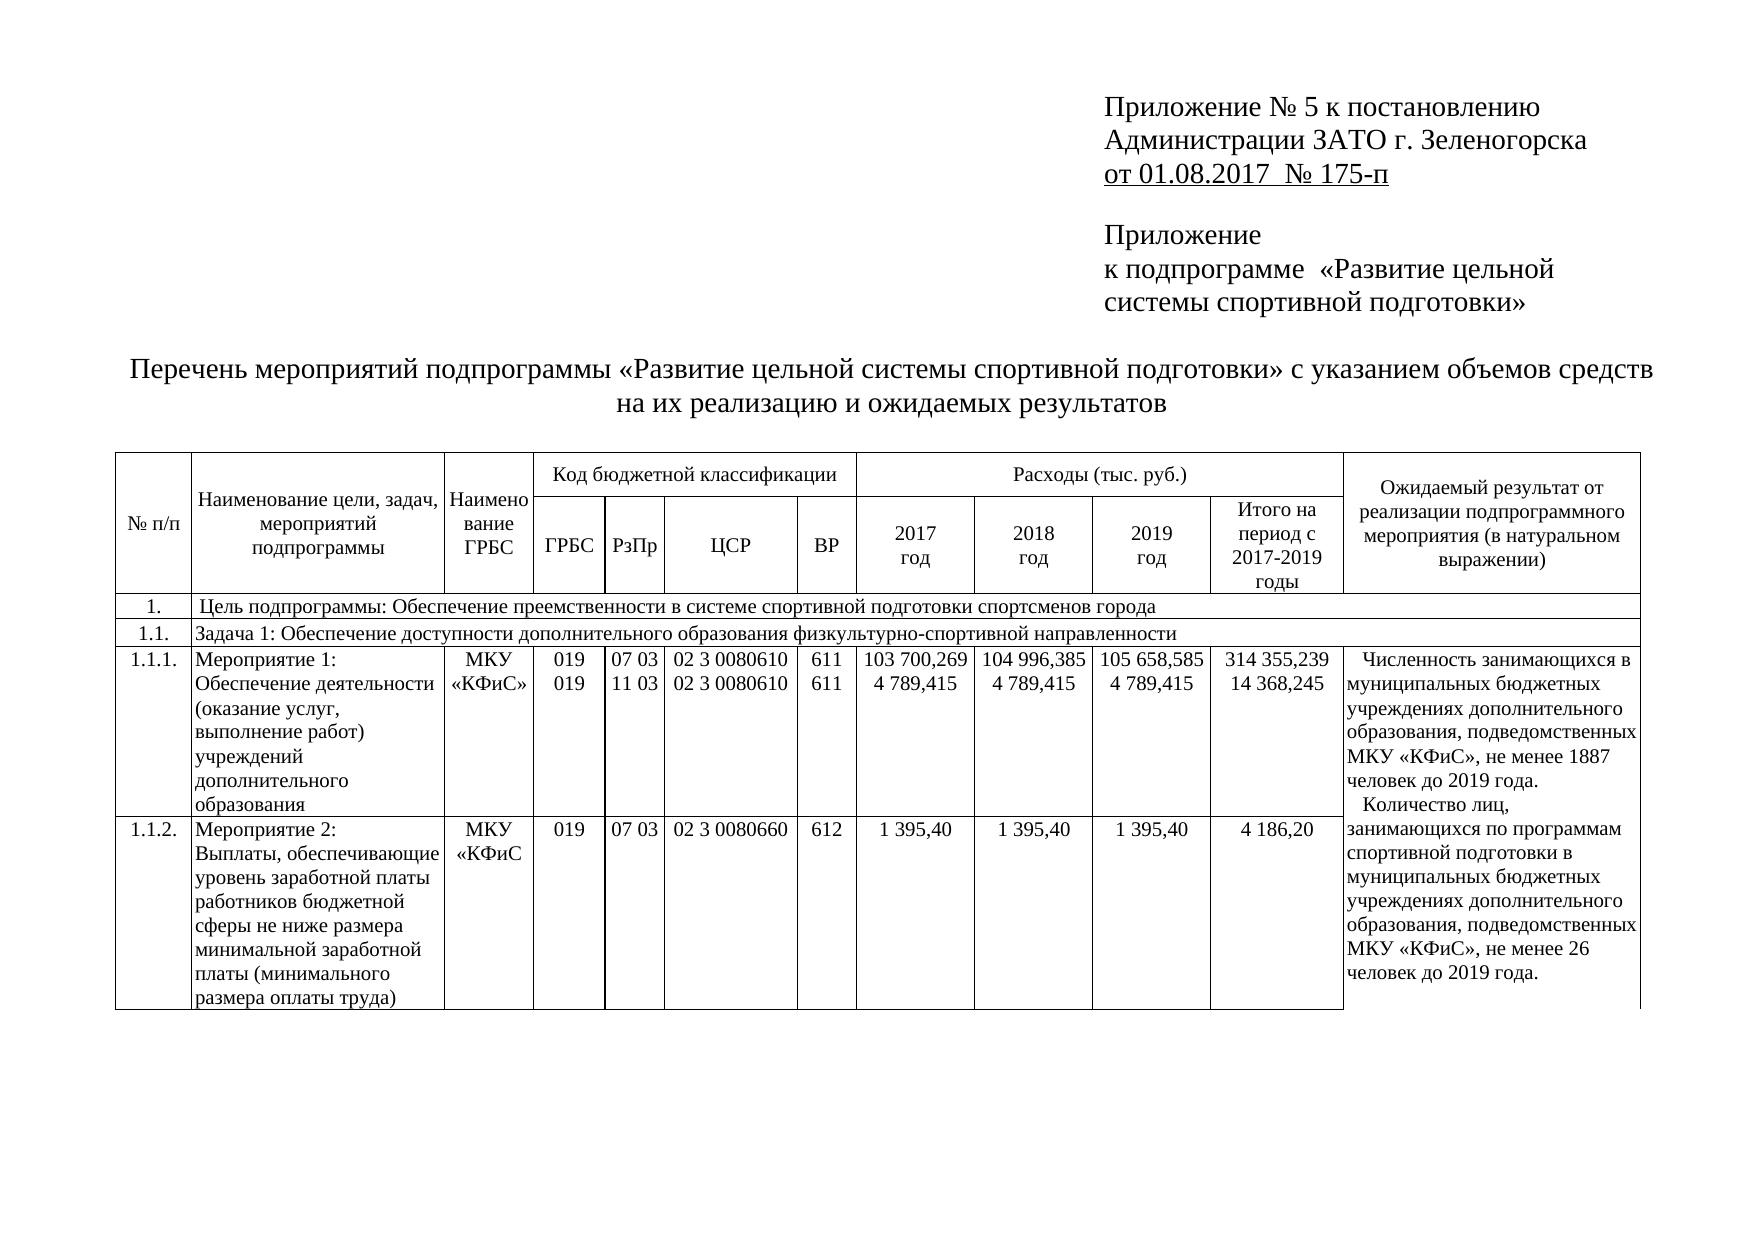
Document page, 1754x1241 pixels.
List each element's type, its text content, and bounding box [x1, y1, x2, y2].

table_cell Цель подпрограммы: Обеспечение преемственности в системе спортивной подготовки спортсменов города [192, 594, 1640, 618]
table_cell МКУ «КФиС [445, 817, 533, 1009]
text Перечень мероприятий подпрограммы «Развитие цельной системы спортивной подготовки» с указанием объемов средств на их реализацию и ожидаемых результатов [118, 351, 1665, 418]
table_header № п/п [116, 453, 191, 593]
table_header Код бюджетной классификации [534, 453, 856, 496]
table_cell РзПр [606, 497, 664, 593]
table_cell 019 [534, 817, 604, 1009]
table_header Наименование цели, задач, мероприятий подпрограммы [192, 453, 444, 593]
table_cell 02 3 0080610 02 3 0080610 [665, 647, 797, 816]
table_header Приложение № 5 к постановлению Администрации ЗАТО г. Зеленогорска от 01.08.2017 № 175-п Приложение к подпрограмме «Развитие цельной системы спортивной подготовки» [1093, 89, 1676, 318]
table_cell 612 [798, 817, 856, 1009]
table_cell Итого на период с 2017-2019 годы [1211, 497, 1343, 593]
table_cell Мероприятие 2: Выплаты, обеспечивающие уровень заработной платы работников бюджетной сферы не ниже размера минимальной заработной платы (минимального размера оплаты труда) [192, 817, 444, 1009]
table_cell Численность занимающихся в муниципальных бюджетных учреждениях дополнительного образования, подведомственных МКУ «КФиС», не менее 1887 человек до 2019 года. Количество лиц, занимающихся по программам спортивной подготовки в муниципальных бюджетных учреждениях дополнительного образования, подведомственных МКУ «КФиС», не менее 26 человек до 2019 года. [1344, 647, 1640, 1009]
table_cell 1.1.2. [116, 817, 191, 1009]
table_cell 2018 год [975, 497, 1092, 593]
table_cell 02 3 0080660 [665, 817, 797, 1009]
table_cell Мероприятие 1: Обеспечение деятельности (оказание услуг, выполнение работ) учреждений дополнительного образования [192, 647, 444, 816]
table_header Наименование ГРБС [445, 453, 533, 593]
table_cell 2017 год [857, 497, 974, 593]
table_cell 1.1.1. [116, 647, 191, 816]
table_cell 314 355,239 14 368,245 [1211, 647, 1343, 816]
table_cell 1.1. [116, 619, 191, 646]
table_cell ВР [798, 497, 856, 593]
table_cell МКУ «КФиС» [445, 647, 533, 816]
table_cell 1 395,40 [857, 817, 974, 1009]
table_cell 2019 год [1093, 497, 1210, 593]
table_cell ГРБС [534, 497, 604, 593]
table_header Расходы (тыс. руб.) [857, 453, 1343, 496]
table_cell 1. [116, 594, 191, 618]
table_header Ожидаемый результат от реализации подпрограммного мероприятия (в натуральном выражении) [1344, 453, 1640, 593]
table_cell ЦСР [665, 497, 797, 593]
table_cell 1 395,40 [975, 817, 1092, 1009]
table_cell 611 611 [798, 647, 856, 816]
table_cell 104 996,385 4 789,415 [975, 647, 1092, 816]
table_cell Задача 1: Обеспечение доступности дополнительного образования физкультурно-спортивной направленности [192, 619, 1640, 646]
table_cell 1 395,40 [1093, 817, 1210, 1009]
table_cell 105 658,585 4 789,415 [1093, 647, 1210, 816]
table_cell 4 186,20 [1211, 817, 1343, 1009]
table_cell 07 03 [606, 817, 664, 1009]
table_cell 019 019 [534, 647, 604, 816]
table_cell 103 700,269 4 789,415 [857, 647, 974, 816]
table_cell 07 03 11 03 [606, 647, 664, 816]
